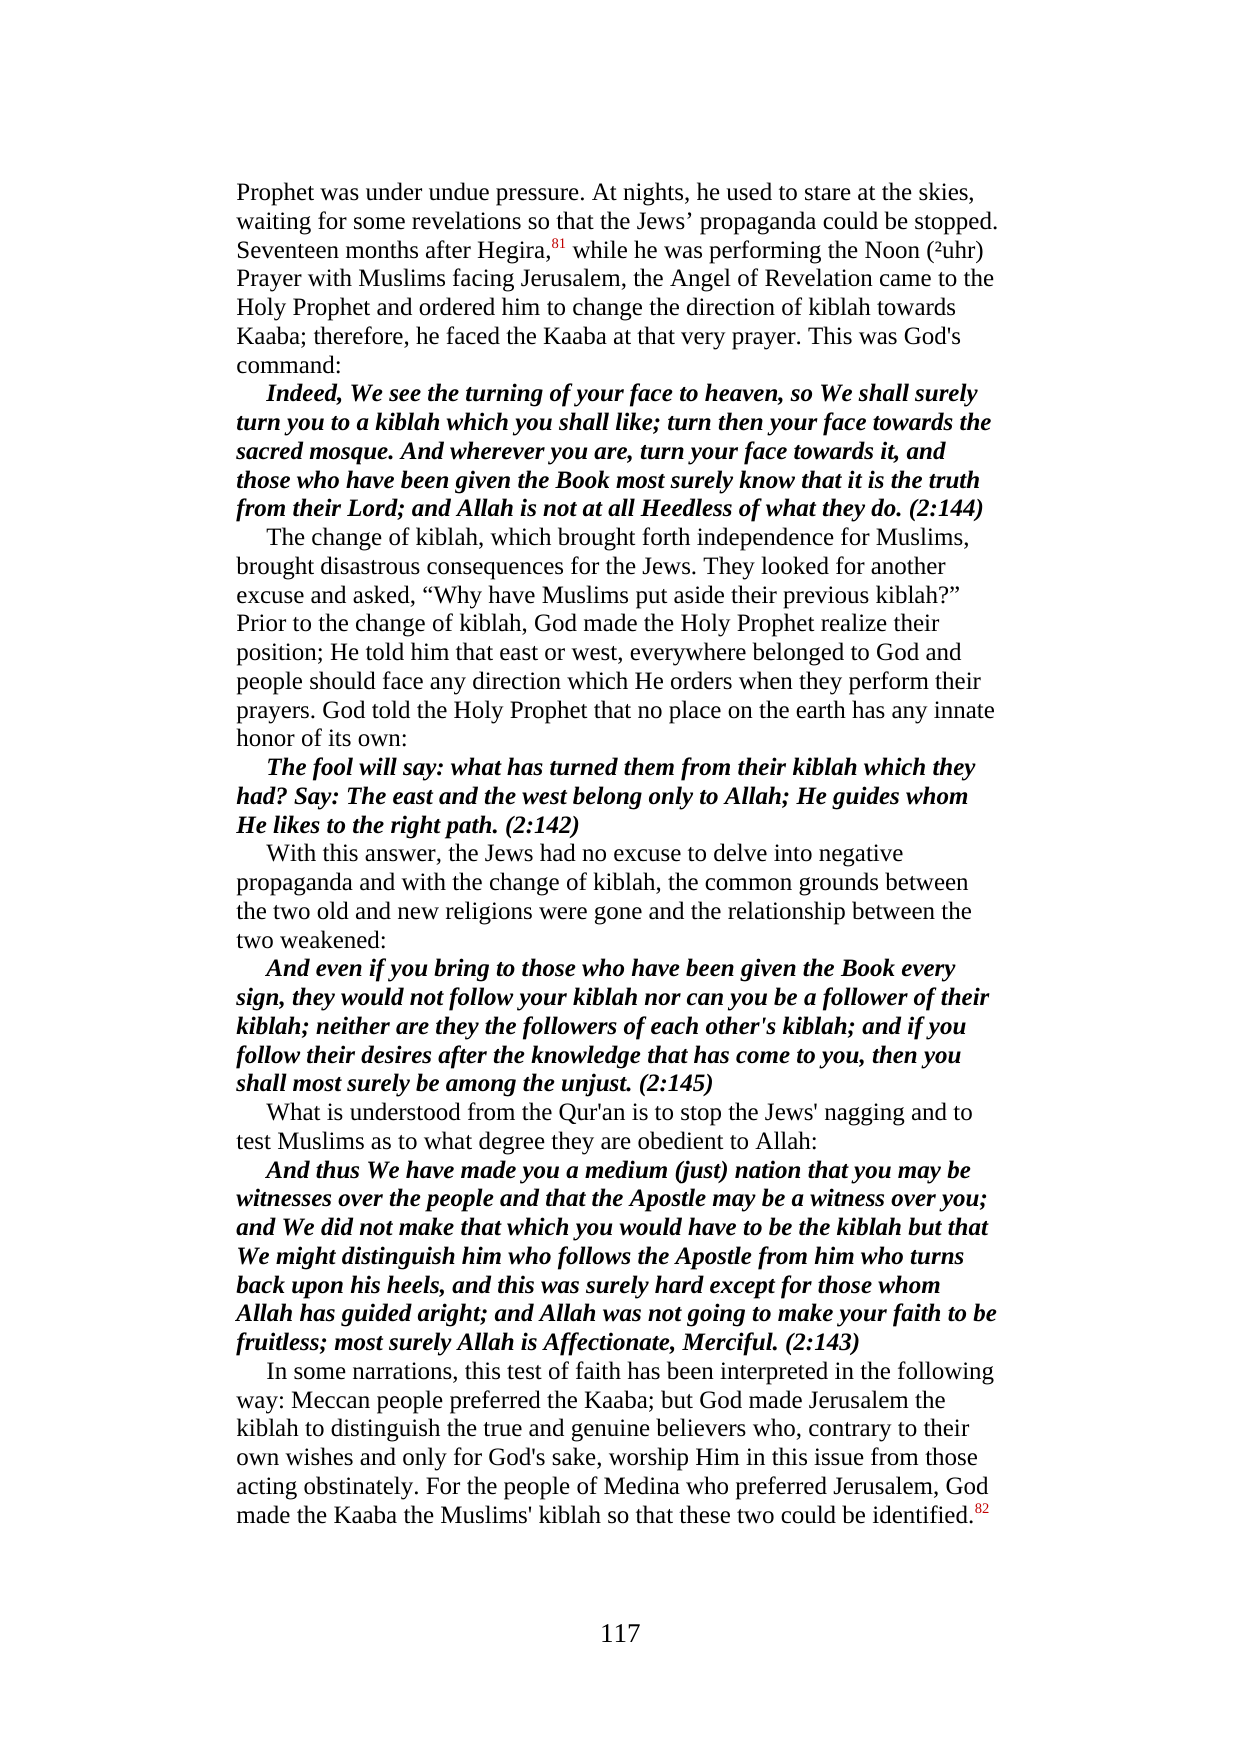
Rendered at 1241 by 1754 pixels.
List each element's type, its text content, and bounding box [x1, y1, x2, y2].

text The fool will say: what has turned them from their kiblah which they had? Say: The east and the west belong only to Allah; He guides whom He likes to the right path. (2:142) [236, 752, 1004, 838]
text And even if you bring to those who have been given the Book every sign, they would not follow your kiblah nor can you be a follower of their kiblah; neither are they the followers of each other's kiblah; and if you follow their desires after the knowledge that has come to you, then you shall most surely be among the unjust. (2:145) [236, 953, 1004, 1097]
text In some narrations, this test of faith has been interpreted in the following way: Meccan people preferred the Kaaba; but God made Jerusalem the kiblah to distinguish the true and genuine believers who, contrary to their own wishes and only for God's sake, worship Him in this issue from those acting obstinately. For the people of Medina who preferred Jerusalem, God made the Kaaba the Muslims' kiblah so that these two could be identified.82 [236, 1356, 1004, 1528]
text What is understood from the Qur'an is to stop the Jews' nagging and to test Muslims as to what degree they are obedient to Allah: [236, 1097, 1004, 1155]
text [236, 177, 1004, 378]
text And thus We have made you a medium (just) nation that you may be witnesses over the people and that the Apostle may be a witness over you; and We did not make that which you would have to be the kiblah but that We might distinguish him who follows the Apostle from him who turns back upon his heels, and this was surely hard except for those whom Allah has guided aright; and Allah was not going to make your faith to be fruitless; most surely Allah is Affectionate, Merciful. (2:143) [236, 1155, 1004, 1356]
text Indeed, We see the turning of your face to heaven, so We shall surely turn you to a kiblah which you shall like; turn then your face towards the sacred mosque. And wherever you are, turn your face towards it, and those who have been given the Book most surely know that it is the truth from their Lord; and Allah is not at all Heedless of what they do. (2:144) [236, 378, 1004, 522]
text With this answer, the Jews had no excuse to delve into negative propaganda and with the change of kiblah, the common grounds between the two old and new religions were gone and the relationship between the two weakened: [236, 838, 1004, 953]
text The change of kiblah, which brought forth independence for Muslims, brought disastrous consequences for the Jews. They looked for another excuse and asked, “Why have Muslims put aside their previous kiblah?” Prior to the change of kiblah, God made the Holy Prophet realize their position; He told him that east or west, everywhere belonged to God and people should face any direction which He orders when they perform their prayers. God told the Holy Prophet that no place on the earth has any innate honor of its own: [236, 522, 1004, 752]
